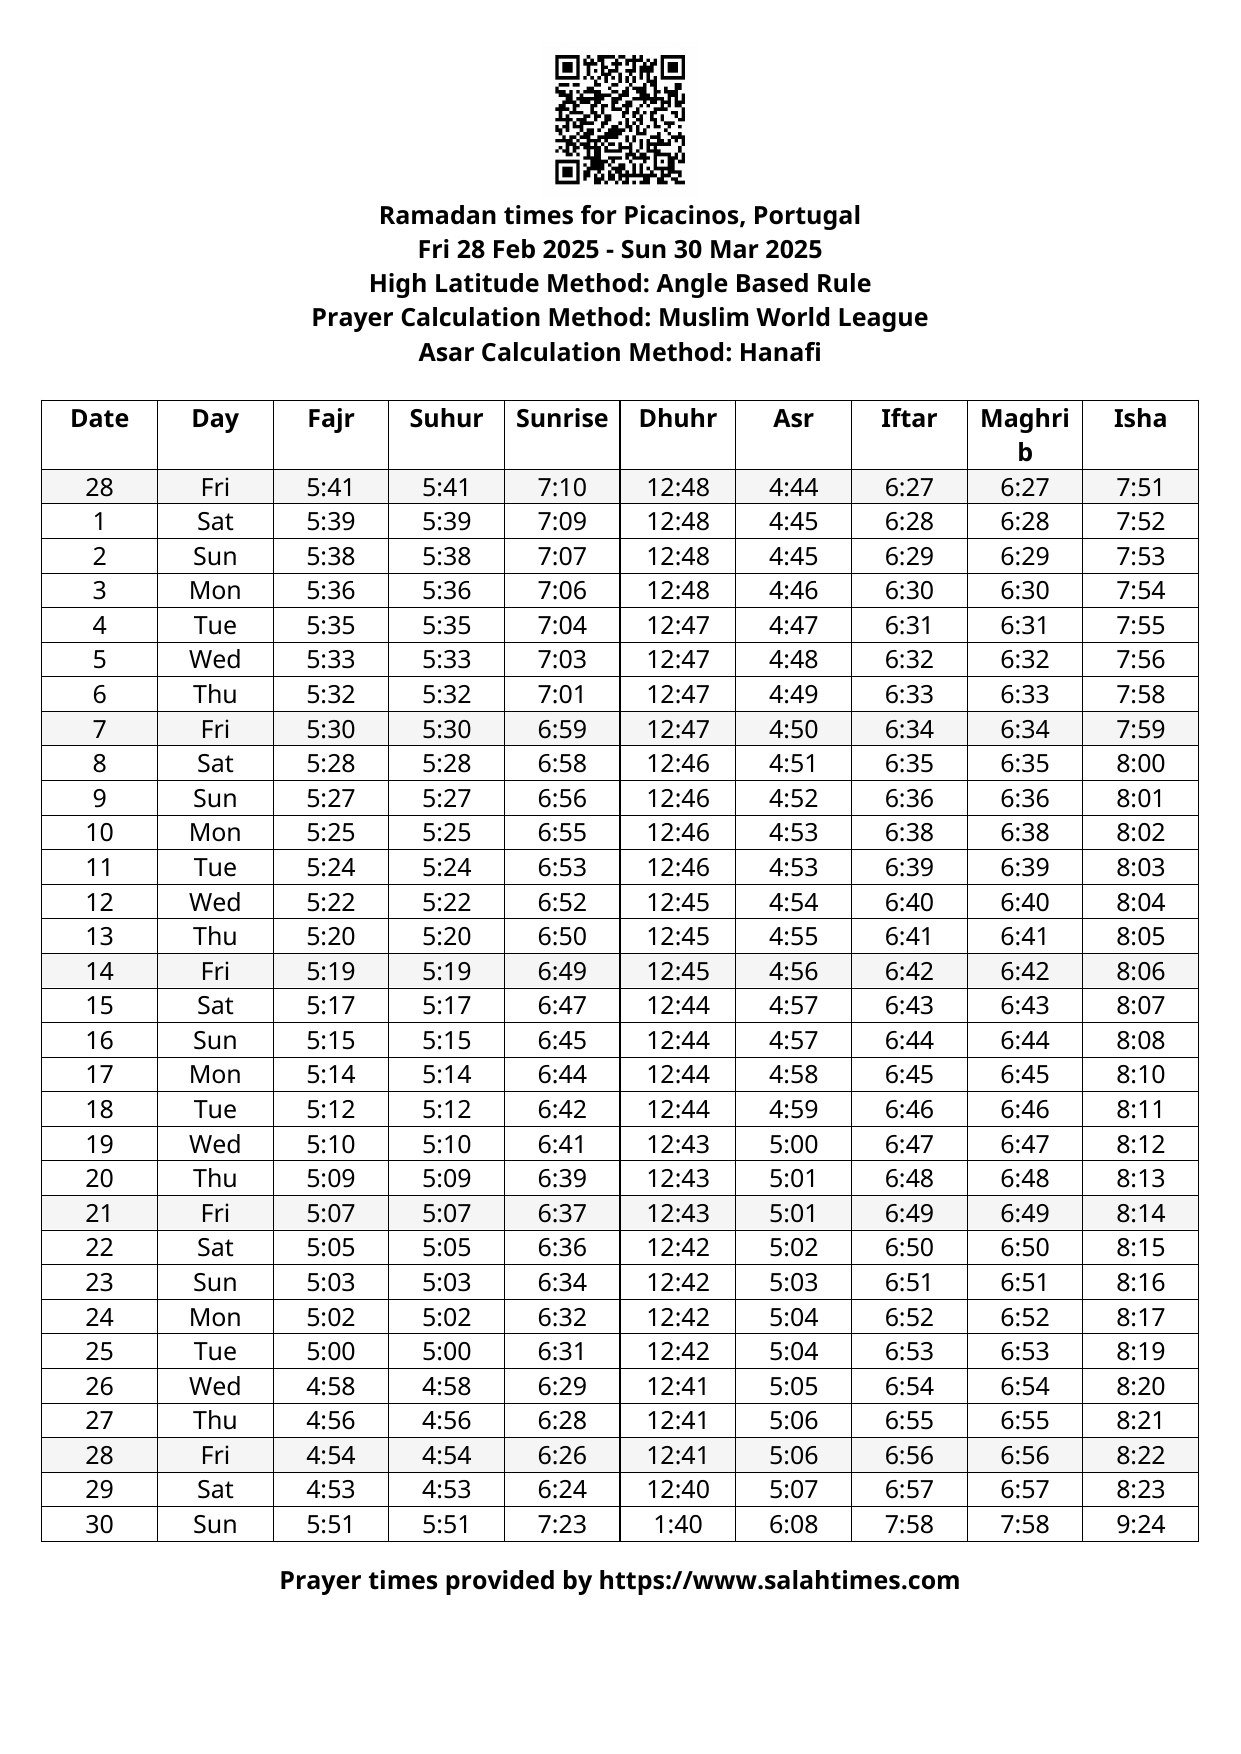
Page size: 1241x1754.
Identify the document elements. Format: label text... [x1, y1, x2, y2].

table_cell 6:46 [852, 1092, 967, 1126]
table_cell 5:36 [274, 574, 388, 607]
table_cell Mon [158, 1300, 273, 1333]
text Ramadan times for Picacinos, Portugal [42, 198, 1198, 232]
table_cell Wed [158, 643, 273, 676]
table_cell 4:57 [736, 989, 851, 1022]
table_cell 6:39 [968, 850, 1082, 884]
table_cell 4:58 [274, 1369, 388, 1402]
table_cell 8:20 [1083, 1369, 1198, 1402]
text Prayer times provided by https://www.salahtimes.com [42, 1563, 1198, 1597]
table_cell 6:48 [852, 1161, 967, 1195]
table_cell 6:24 [505, 1473, 619, 1506]
table_cell 12:41 [621, 1438, 735, 1472]
table_cell 6:30 [968, 574, 1082, 607]
table_cell 8:17 [1083, 1300, 1198, 1333]
table_cell 5:20 [274, 919, 388, 953]
table_cell 20 [42, 1161, 157, 1195]
table_cell 5:05 [389, 1231, 504, 1264]
table_cell 5:04 [736, 1334, 851, 1368]
table_cell 5 [42, 643, 157, 676]
table_cell 5:27 [389, 781, 504, 814]
table_cell Fri [158, 1196, 273, 1229]
table_cell 5:24 [389, 850, 504, 884]
table_cell 5:05 [274, 1231, 388, 1264]
table_cell 5:00 [274, 1334, 388, 1368]
table_cell 10 [42, 816, 157, 849]
table_cell 4:58 [389, 1369, 504, 1402]
table_cell 5:17 [389, 989, 504, 1022]
table_cell 7:01 [505, 677, 619, 711]
table_cell 7:55 [1083, 608, 1198, 642]
table_cell 12:47 [621, 608, 735, 642]
table_cell 6:41 [968, 919, 1082, 953]
table_cell 12:44 [621, 1023, 735, 1057]
table_cell 6:42 [968, 954, 1082, 987]
table_header Isha [1083, 401, 1198, 469]
table_cell 4:53 [736, 850, 851, 884]
table_cell 7:58 [852, 1507, 967, 1541]
table_cell Tue [158, 850, 273, 884]
table_cell 6:56 [968, 1438, 1082, 1472]
table_cell 5:10 [274, 1127, 388, 1160]
table_cell 28 [42, 1438, 157, 1472]
table_cell 12:41 [621, 1369, 735, 1402]
table_cell 12:45 [621, 954, 735, 987]
table_cell 5:03 [736, 1265, 851, 1299]
table_header Date [42, 401, 157, 469]
table_cell 12:45 [621, 885, 735, 918]
table_cell 6:39 [505, 1161, 619, 1195]
table_cell 6:28 [852, 504, 967, 538]
table_cell Fri [158, 1438, 273, 1472]
table_cell 8 [42, 746, 157, 780]
table_cell Sat [158, 1231, 273, 1264]
table_cell 5:07 [736, 1473, 851, 1506]
table_cell 4:51 [736, 746, 851, 780]
table_cell 6:44 [505, 1058, 619, 1091]
table_cell Tue [158, 1092, 273, 1126]
table_cell 5:24 [274, 850, 388, 884]
table_cell Sun [158, 539, 273, 572]
table_cell Thu [158, 919, 273, 953]
table_cell 6:38 [968, 816, 1082, 849]
table_cell 7:03 [505, 643, 619, 676]
table_cell Wed [158, 1369, 273, 1402]
table_cell 5:02 [389, 1300, 504, 1333]
table_cell 5:12 [389, 1092, 504, 1126]
table_cell 5:20 [389, 919, 504, 953]
table_cell 6:36 [505, 1231, 619, 1264]
table_cell 6:35 [968, 746, 1082, 780]
table_cell Sun [158, 781, 273, 814]
table_cell 1:40 [621, 1507, 735, 1541]
table_cell 22 [42, 1231, 157, 1264]
table_cell 6:47 [968, 1127, 1082, 1160]
table_cell 23 [42, 1265, 157, 1299]
table_cell 4:54 [274, 1438, 388, 1472]
table_cell 6:57 [852, 1473, 967, 1506]
table_cell 8:14 [1083, 1196, 1198, 1229]
table_cell 5:05 [736, 1369, 851, 1402]
table_cell 5:32 [389, 677, 504, 711]
table_cell 12:48 [621, 539, 735, 572]
table_cell 5:09 [389, 1161, 504, 1195]
table_cell 6 [42, 677, 157, 711]
table_cell 7:56 [1083, 643, 1198, 676]
table_cell 5:36 [389, 574, 504, 607]
table_cell 6:57 [968, 1473, 1082, 1506]
table_cell 5:07 [274, 1196, 388, 1229]
table_cell 6:50 [852, 1231, 967, 1264]
table_cell 12:46 [621, 816, 735, 849]
table_cell 6:36 [968, 781, 1082, 814]
table_cell 7:07 [505, 539, 619, 572]
table_cell 7:52 [1083, 504, 1198, 538]
table_header Dhuhr [621, 401, 735, 469]
table_cell 5:25 [389, 816, 504, 849]
table_cell 8:00 [1083, 746, 1198, 780]
table_header Fajr [274, 401, 388, 469]
table_header Asr [736, 401, 851, 469]
table_cell 1 [42, 504, 157, 538]
table_cell 12:42 [621, 1231, 735, 1264]
table_cell 30 [42, 1507, 157, 1541]
table_cell 6:53 [968, 1334, 1082, 1368]
table_cell 6:30 [852, 574, 967, 607]
table_cell Mon [158, 574, 273, 607]
table_cell 6:31 [852, 608, 967, 642]
table_cell Sun [158, 1265, 273, 1299]
table_cell 6:34 [852, 712, 967, 745]
table_cell 8:11 [1083, 1092, 1198, 1126]
table_cell 18 [42, 1092, 157, 1126]
table_cell 8:19 [1083, 1334, 1198, 1368]
table_cell 6:29 [505, 1369, 619, 1402]
table_cell 12:42 [621, 1265, 735, 1299]
table_cell 2 [42, 539, 157, 572]
table_cell 7:10 [505, 470, 619, 503]
table_cell 4:50 [736, 712, 851, 745]
table_header Suhur [389, 401, 504, 469]
table_cell 28 [42, 470, 157, 503]
table_cell 24 [42, 1300, 157, 1333]
table_cell 6:56 [852, 1438, 967, 1472]
table_cell 8:06 [1083, 954, 1198, 987]
table_cell 4:58 [736, 1058, 851, 1091]
table_cell 12:43 [621, 1127, 735, 1160]
table_cell 8:15 [1083, 1231, 1198, 1264]
table_cell 6:52 [968, 1300, 1082, 1333]
table_cell 4:53 [389, 1473, 504, 1506]
table_cell 6:51 [968, 1265, 1082, 1299]
table_cell 5:17 [274, 989, 388, 1022]
text Fri 28 Feb 2025 - Sun 30 Mar 2025 [42, 232, 1198, 266]
table_cell 5:25 [274, 816, 388, 849]
table_cell 6:55 [505, 816, 619, 849]
table_cell 5:03 [274, 1265, 388, 1299]
table_cell 5:41 [389, 470, 504, 503]
table_cell Thu [158, 677, 273, 711]
table_cell 5:39 [274, 504, 388, 538]
table_cell 6:37 [505, 1196, 619, 1229]
table_cell 12:48 [621, 470, 735, 503]
table_cell 4:54 [389, 1438, 504, 1472]
table_cell 8:16 [1083, 1265, 1198, 1299]
table_cell 6:55 [968, 1404, 1082, 1437]
table_cell 6:44 [968, 1023, 1082, 1057]
text Prayer Calculation Method: Muslim World League [42, 300, 1198, 334]
table_cell 5:30 [274, 712, 388, 745]
table_cell 4 [42, 608, 157, 642]
table_cell 6:52 [852, 1300, 967, 1333]
table_cell 8:02 [1083, 816, 1198, 849]
text Asar Calculation Method: Hanafi [42, 334, 1198, 368]
table_cell Tue [158, 608, 273, 642]
table_cell 5:00 [736, 1127, 851, 1160]
table_cell 6:54 [968, 1369, 1082, 1402]
table_cell Fri [158, 712, 273, 745]
table_cell 5:09 [274, 1161, 388, 1195]
table_cell 12:47 [621, 712, 735, 745]
table_cell 5:15 [389, 1023, 504, 1057]
table_cell 4:56 [389, 1404, 504, 1437]
table_cell 13 [42, 919, 157, 953]
table_cell 12:46 [621, 746, 735, 780]
table_cell 5:19 [274, 954, 388, 987]
table_cell 6:54 [852, 1369, 967, 1402]
table_cell 6:53 [852, 1334, 967, 1368]
table_cell 6:38 [852, 816, 967, 849]
table_cell 6:47 [505, 989, 619, 1022]
table_cell 6:50 [505, 919, 619, 953]
table_cell 12:43 [621, 1196, 735, 1229]
table_cell 5:14 [274, 1058, 388, 1091]
table_cell 12:43 [621, 1161, 735, 1195]
table_cell 8:07 [1083, 989, 1198, 1022]
table_cell 7:23 [505, 1507, 619, 1541]
table_cell 6:31 [968, 608, 1082, 642]
table_cell 12:41 [621, 1404, 735, 1437]
table_cell 5:51 [389, 1507, 504, 1541]
table_cell 12:46 [621, 850, 735, 884]
table_cell 6:58 [505, 746, 619, 780]
table_cell 4:53 [274, 1473, 388, 1506]
table_cell 6:42 [852, 954, 967, 987]
table_cell 5:06 [736, 1438, 851, 1472]
table_cell 21 [42, 1196, 157, 1229]
table_cell 5:35 [389, 608, 504, 642]
table_cell 5:30 [389, 712, 504, 745]
table_cell 4:52 [736, 781, 851, 814]
table_cell 7:09 [505, 504, 619, 538]
table_cell 6:35 [852, 746, 967, 780]
table_cell 4:44 [736, 470, 851, 503]
table_cell 8:22 [1083, 1438, 1198, 1472]
table_cell Sat [158, 1473, 273, 1506]
table_cell 5:00 [389, 1334, 504, 1368]
table_cell 5:14 [389, 1058, 504, 1091]
table_cell 11 [42, 850, 157, 884]
table_cell 5:28 [274, 746, 388, 780]
table_cell 6:45 [852, 1058, 967, 1091]
table_cell 8:05 [1083, 919, 1198, 953]
table_cell 12:44 [621, 1092, 735, 1126]
table_cell 6:51 [852, 1265, 967, 1299]
table_cell 12:44 [621, 1058, 735, 1091]
table_cell 6:45 [505, 1023, 619, 1057]
table_cell 6:31 [505, 1334, 619, 1368]
table_cell 4:49 [736, 677, 851, 711]
table_cell 4:57 [736, 1023, 851, 1057]
table_cell Thu [158, 1161, 273, 1195]
table_cell 4:48 [736, 643, 851, 676]
table_cell 7:58 [1083, 677, 1198, 711]
table_cell 25 [42, 1334, 157, 1368]
table_cell 12:44 [621, 989, 735, 1022]
table_cell 15 [42, 989, 157, 1022]
table_cell 6:53 [505, 850, 619, 884]
table_cell 5:01 [736, 1196, 851, 1229]
table_cell 12:42 [621, 1300, 735, 1333]
table_cell 6:41 [852, 919, 967, 953]
table_cell 8:04 [1083, 885, 1198, 918]
table_cell 5:51 [274, 1507, 388, 1541]
table_cell 8:10 [1083, 1058, 1198, 1091]
table_cell Mon [158, 816, 273, 849]
table_cell 4:45 [736, 504, 851, 538]
table_cell 6:48 [968, 1161, 1082, 1195]
table_cell 8:12 [1083, 1127, 1198, 1160]
table_cell 6:45 [968, 1058, 1082, 1091]
table_cell 4:47 [736, 608, 851, 642]
table_header Iftar [852, 401, 967, 469]
table_cell 6:34 [505, 1265, 619, 1299]
table_cell 5:15 [274, 1023, 388, 1057]
table_cell 5:12 [274, 1092, 388, 1126]
table_cell 7:58 [968, 1507, 1082, 1541]
table_cell 6:56 [505, 781, 619, 814]
table_cell 6:33 [852, 677, 967, 711]
table_cell 5:22 [274, 885, 388, 918]
table_cell 12:40 [621, 1473, 735, 1506]
table_cell 7:53 [1083, 539, 1198, 572]
table_cell Fri [158, 954, 273, 987]
table_cell 12:48 [621, 504, 735, 538]
table_cell 9 [42, 781, 157, 814]
table_cell 12:47 [621, 677, 735, 711]
table_cell 4:59 [736, 1092, 851, 1126]
table_cell 5:10 [389, 1127, 504, 1160]
table_cell 6:52 [505, 885, 619, 918]
table_cell 6:49 [968, 1196, 1082, 1229]
table_cell 6:33 [968, 677, 1082, 711]
table_header Day [158, 401, 273, 469]
table_cell 7:59 [1083, 712, 1198, 745]
table_cell Sat [158, 746, 273, 780]
table_header Maghrib [968, 401, 1082, 469]
table_cell Fri [158, 470, 273, 503]
table_cell Mon [158, 1058, 273, 1091]
table_cell 5:41 [274, 470, 388, 503]
picture [542, 41, 699, 198]
table_cell 6:55 [852, 1404, 967, 1437]
table_cell 5:32 [274, 677, 388, 711]
table_cell Sun [158, 1023, 273, 1057]
table_cell 6:28 [968, 504, 1082, 538]
table_cell 6:43 [968, 989, 1082, 1022]
table_cell 6:08 [736, 1507, 851, 1541]
table_cell 12:48 [621, 574, 735, 607]
table_cell 6:49 [505, 954, 619, 987]
table_cell 5:02 [736, 1231, 851, 1264]
table_cell 9:24 [1083, 1507, 1198, 1541]
table_cell Sun [158, 1507, 273, 1541]
table_cell 5:33 [389, 643, 504, 676]
table_cell 17 [42, 1058, 157, 1091]
table_cell 6:32 [505, 1300, 619, 1333]
table_cell 8:01 [1083, 781, 1198, 814]
table_cell 6:44 [852, 1023, 967, 1057]
table_cell 29 [42, 1473, 157, 1506]
table_cell 6:43 [852, 989, 967, 1022]
table_cell 6:41 [505, 1127, 619, 1160]
table_cell 5:33 [274, 643, 388, 676]
table_cell 12:47 [621, 643, 735, 676]
table_cell 4:56 [736, 954, 851, 987]
table_cell 4:46 [736, 574, 851, 607]
table_cell 16 [42, 1023, 157, 1057]
table_cell Wed [158, 885, 273, 918]
table_cell 6:32 [968, 643, 1082, 676]
table_cell 3 [42, 574, 157, 607]
table_cell 4:54 [736, 885, 851, 918]
table_cell 7:06 [505, 574, 619, 607]
table_cell 5:22 [389, 885, 504, 918]
table_cell 7:04 [505, 608, 619, 642]
table_cell 6:29 [852, 539, 967, 572]
table_cell 5:06 [736, 1404, 851, 1437]
table_cell 8:08 [1083, 1023, 1198, 1057]
table_cell 7:54 [1083, 574, 1198, 607]
table_cell 6:27 [852, 470, 967, 503]
table_cell 5:35 [274, 608, 388, 642]
table_cell Sat [158, 504, 273, 538]
table_cell 27 [42, 1404, 157, 1437]
table_cell 5:03 [389, 1265, 504, 1299]
table_cell 14 [42, 954, 157, 987]
table_cell 6:47 [852, 1127, 967, 1160]
table_cell 6:32 [852, 643, 967, 676]
table_cell Thu [158, 1404, 273, 1437]
table_cell 8:21 [1083, 1404, 1198, 1437]
table_cell 4:56 [274, 1404, 388, 1437]
table_cell 6:42 [505, 1092, 619, 1126]
table_cell 6:46 [968, 1092, 1082, 1126]
table_cell Sat [158, 989, 273, 1022]
table_cell 6:39 [852, 850, 967, 884]
table_cell 6:36 [852, 781, 967, 814]
table_cell 5:04 [736, 1300, 851, 1333]
table_cell 4:45 [736, 539, 851, 572]
table_cell 5:39 [389, 504, 504, 538]
table_cell 26 [42, 1369, 157, 1402]
table_cell 6:29 [968, 539, 1082, 572]
table_cell 8:13 [1083, 1161, 1198, 1195]
table_cell 12:46 [621, 781, 735, 814]
table_cell 6:27 [968, 470, 1082, 503]
table_cell 6:26 [505, 1438, 619, 1472]
table_cell 6:28 [505, 1404, 619, 1437]
table_cell 7:51 [1083, 470, 1198, 503]
table_cell Wed [158, 1127, 273, 1160]
table_cell 6:40 [968, 885, 1082, 918]
table_cell 7 [42, 712, 157, 745]
table_cell 6:40 [852, 885, 967, 918]
table_cell 5:27 [274, 781, 388, 814]
table_cell 12:45 [621, 919, 735, 953]
table_cell 8:23 [1083, 1473, 1198, 1506]
table_cell 6:49 [852, 1196, 967, 1229]
text High Latitude Method: Angle Based Rule [42, 266, 1198, 300]
table_cell 6:50 [968, 1231, 1082, 1264]
table_header Sunrise [505, 401, 619, 469]
table_cell 12 [42, 885, 157, 918]
table_cell 6:34 [968, 712, 1082, 745]
table_cell 5:07 [389, 1196, 504, 1229]
table_cell 19 [42, 1127, 157, 1160]
table_cell 5:01 [736, 1161, 851, 1195]
table_cell Tue [158, 1334, 273, 1368]
table_cell 4:53 [736, 816, 851, 849]
table_cell 5:38 [389, 539, 504, 572]
table_cell 12:42 [621, 1334, 735, 1368]
table_cell 5:28 [389, 746, 504, 780]
table_cell 5:02 [274, 1300, 388, 1333]
table_cell 4:55 [736, 919, 851, 953]
table_cell 5:19 [389, 954, 504, 987]
table_cell 8:03 [1083, 850, 1198, 884]
table_cell 5:38 [274, 539, 388, 572]
table_cell 6:59 [505, 712, 619, 745]
